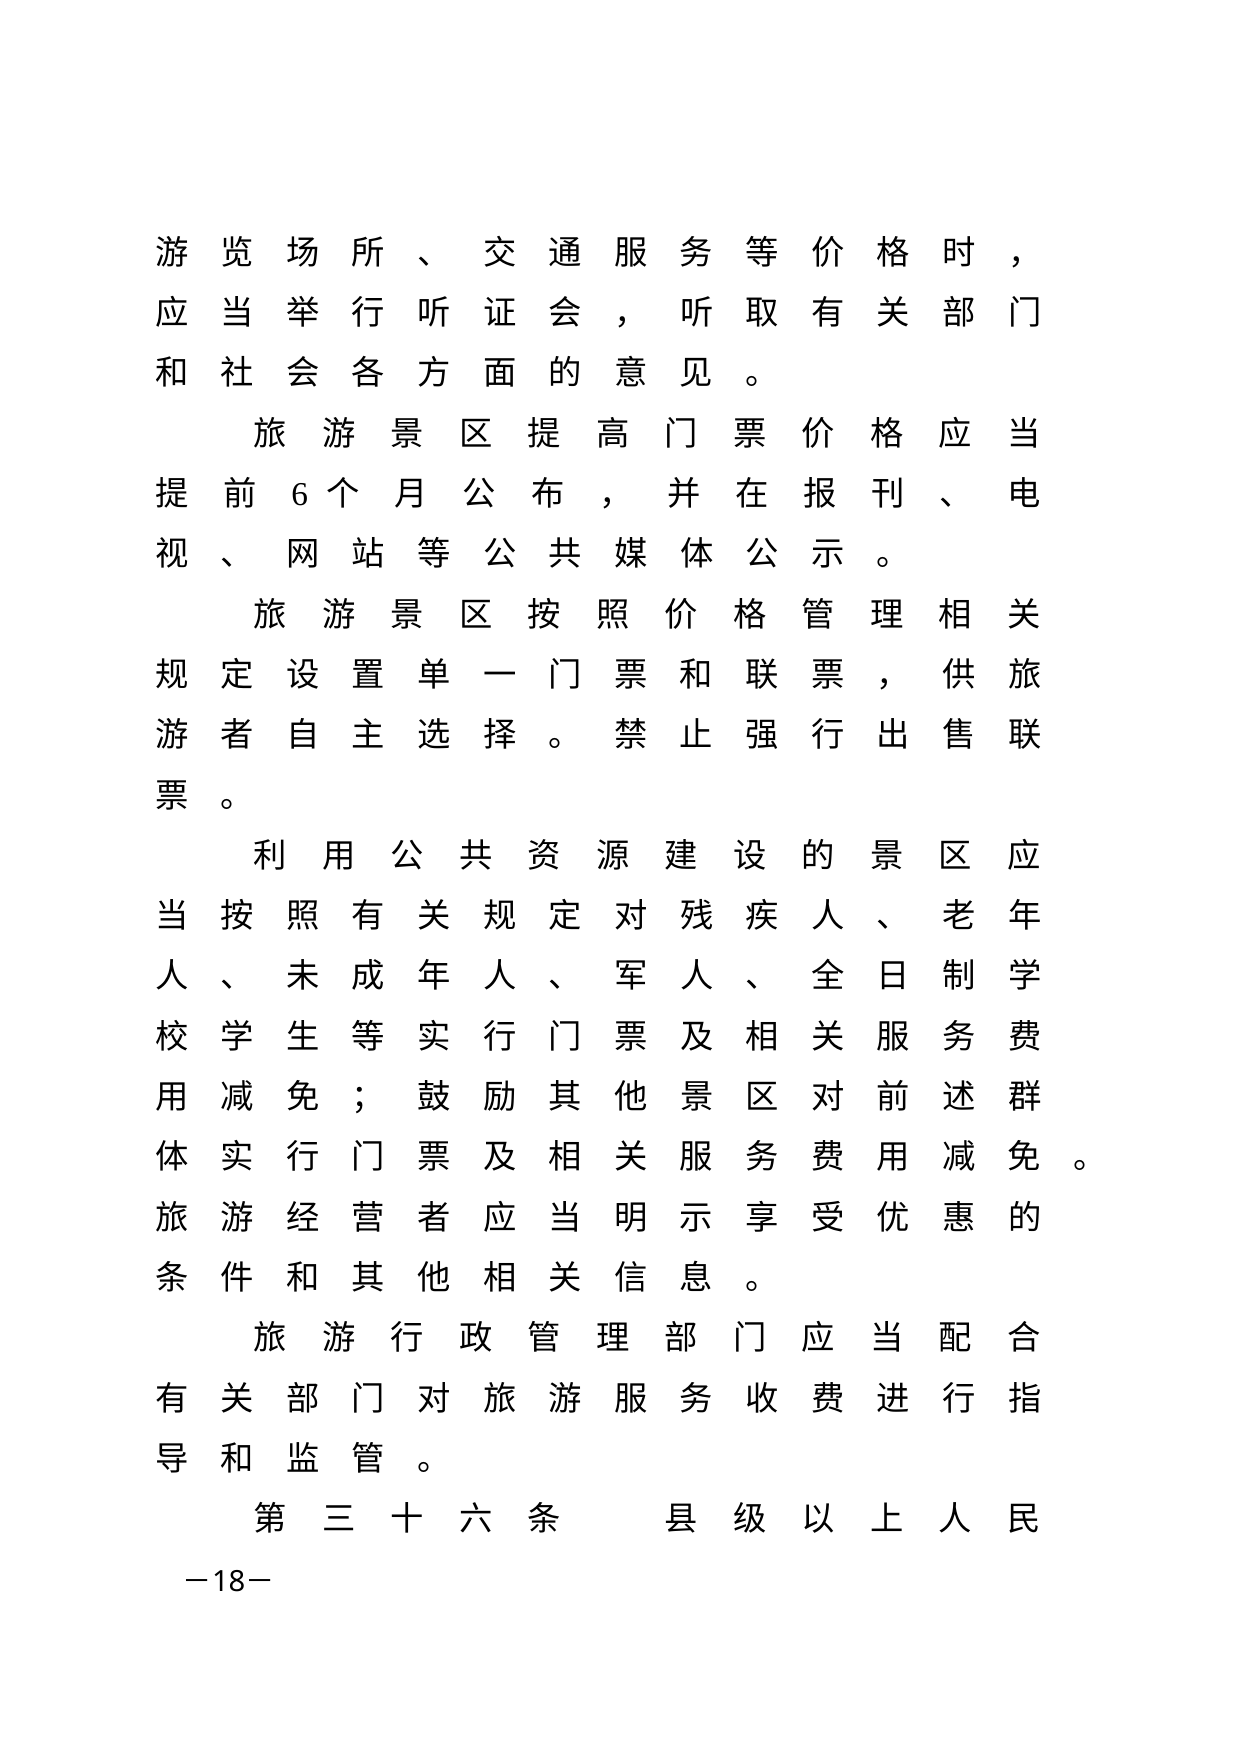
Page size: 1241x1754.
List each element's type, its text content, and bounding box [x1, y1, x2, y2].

text 利用公共资源建设的景区应当按照有关规定对残疾人、老年人、未成年人、军人、全日制学校学生等实行门票及相关服务费用减免；鼓励其他景区对前述群体实行门票及相关服务费用减免。旅游经营者应当明示享受优惠的条件和其他相关信息。 [155, 823, 1073, 1305]
text 旅游景区按照价格管理相关规定设置单一门票和联票，供旅游者自主选择。禁止强行出售联票。 [155, 581, 1073, 823]
text 旅游行政管理部门应当配合有关部门对旅游服务收费进行指导和监管。 [155, 1305, 1073, 1486]
text 旅游景区提高门票价格应当提前6个月公布，并在报刊、电视、网站等公共媒体公示。 [155, 400, 1073, 581]
text 第三十五条 价格行政管理部门在制定或者调整利用公共资源建设的旅游景区门票及景区内游览场所、交通服务等价格时，应当举行听证会，听取有关部门和社会各方面的意见。 [155, 219, 1073, 400]
text 第三十六条 县级以上人民政府旅游行政管理部门统一受理旅游服务质量投诉，公开投诉方式，及时受理和处理投诉。旅游合同、旅游景区门票、旅游交通工具、旅游经营场所应当明示旅游投诉电话。 [155, 1486, 1073, 1546]
